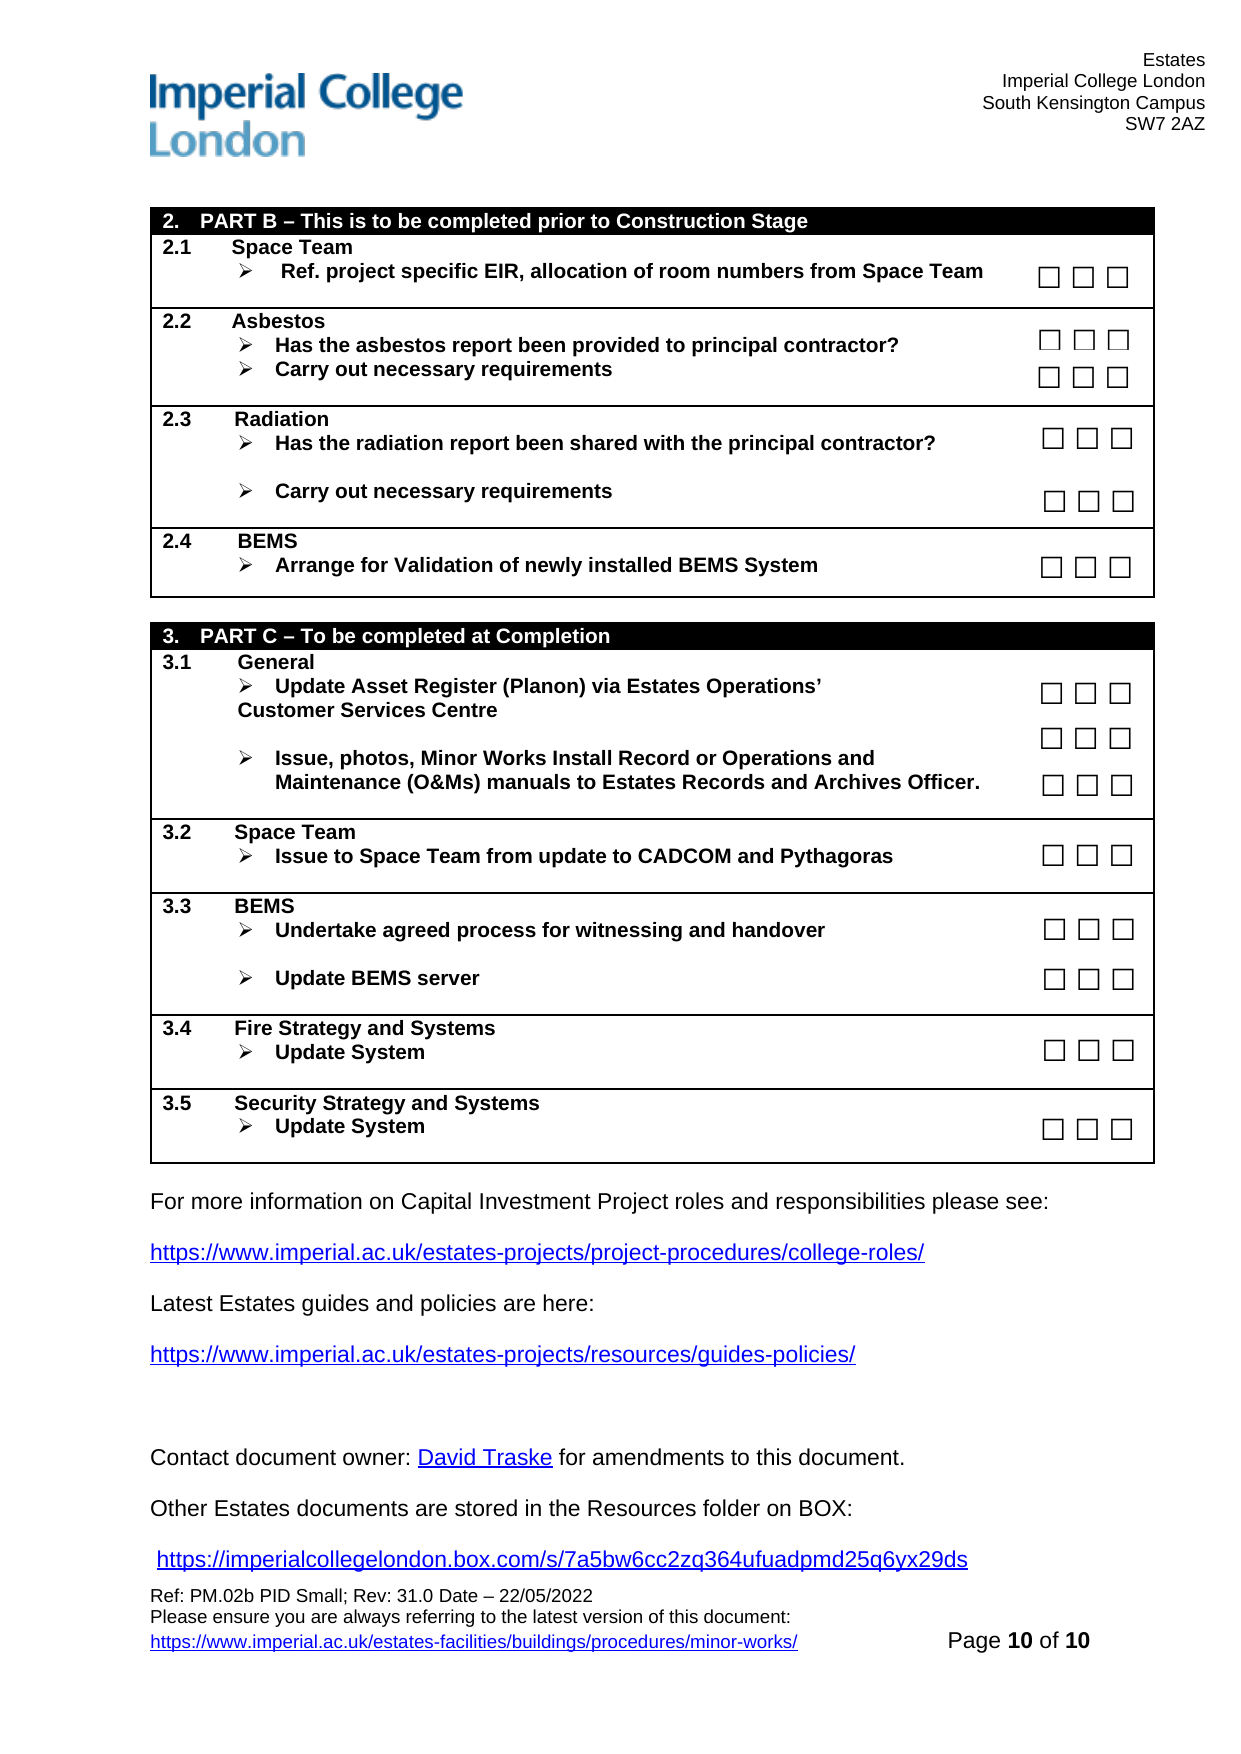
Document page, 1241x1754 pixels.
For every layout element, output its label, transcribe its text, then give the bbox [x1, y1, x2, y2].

text Other Estates documents are stored in the Resources folder on BOX: [150, 1494, 1090, 1521]
table_cell Fire Strategy and Systems Update System [152, 1016, 1153, 1088]
text Contact document owner: David Traske for amendments to this document. [150, 1443, 1090, 1470]
table_cell 2.1 Space Team Ref. project specific EIR, allocation of room numbers from Space Team [152, 235, 1153, 307]
text https://www.imperial.ac.uk/estates-projects/project-procedures/college-roles/ [150, 1239, 1090, 1266]
text Latest Estates guides and policies are here: [150, 1290, 1090, 1317]
table_cell Security Strategy and Systems Update System [152, 1090, 1153, 1162]
table_cell 3.1 General Update Asset Register (Planon) via Estates Operations’ Customer Services Centre Issue, photos, Minor Works Install Record or Operations and Maintenance (O&Ms) manuals to Estates Records and Archives Officer. [152, 650, 1153, 818]
text https://imperialcollegelondon.box.com/s/7a5bw6cc2zq364ufuadpmd25q6yx29ds [150, 1546, 1090, 1572]
text https://www.imperial.ac.uk/estates-projects/resources/guides-policies/ [150, 1341, 1090, 1368]
table_header PART B – This is to be completed prior to Construction Stage [152, 209, 1153, 233]
table_header PART C – To be completed at Completion [152, 624, 1153, 648]
table_cell Radiation Has the radiation report been shared with the principal contractor? Carry out necessary requirements [152, 407, 1153, 527]
picture [150, 73, 463, 157]
table_cell 2.4 BEMS Arrange for Validation of newly installed BEMS System [152, 529, 1153, 596]
table_cell Space Team Issue to Space Team from update to CADCOM and Pythagoras [152, 820, 1153, 892]
text For more information on Capital Investment Project roles and responsibilities please see: [150, 1188, 1090, 1215]
table_cell 2.2 Asbestos Has the asbestos report been provided to principal contractor? Carry out necessary requirements [152, 309, 1153, 405]
table_cell BEMS Undertake agreed process for witnessing and handover Update BEMS server [152, 894, 1153, 1014]
